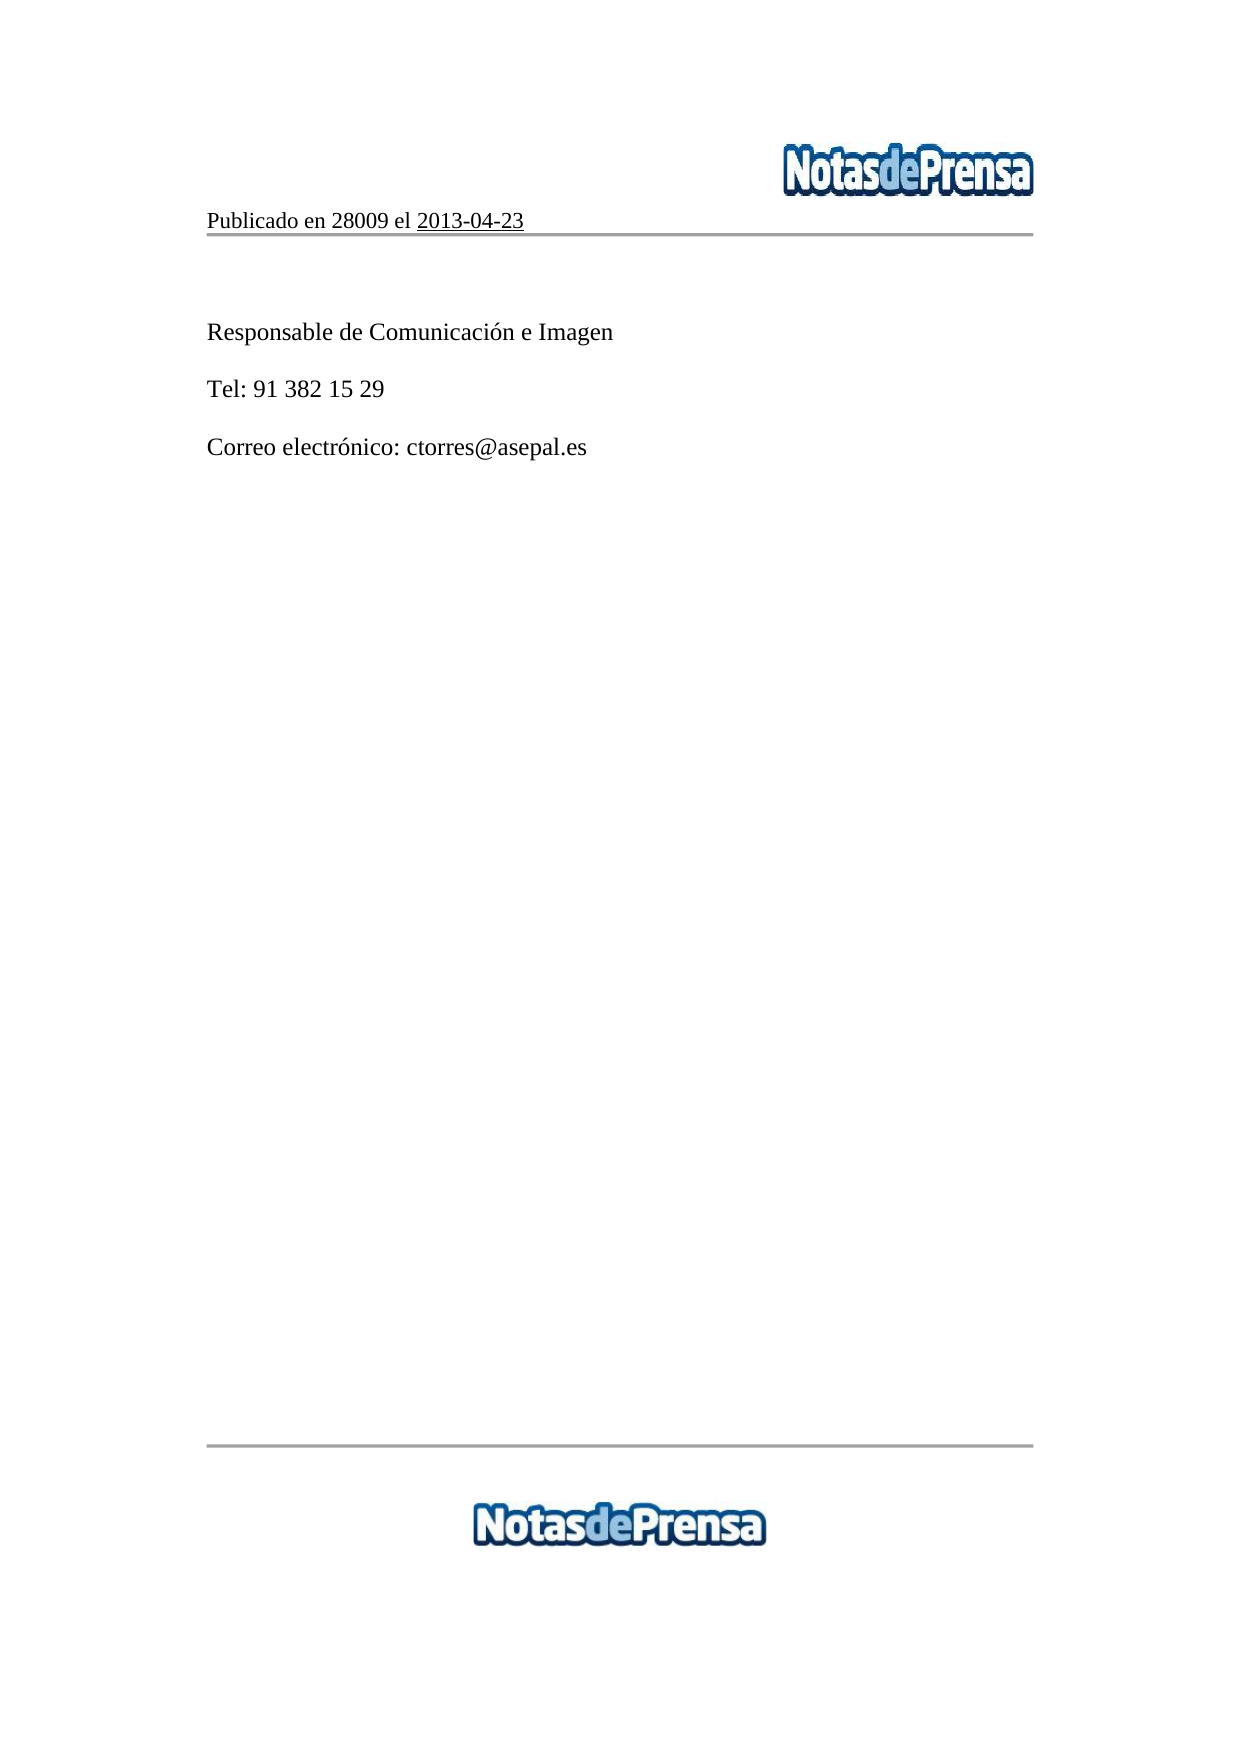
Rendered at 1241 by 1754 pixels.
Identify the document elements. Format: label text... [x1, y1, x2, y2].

picture [783, 142, 1034, 199]
picture [473, 1501, 767, 1548]
